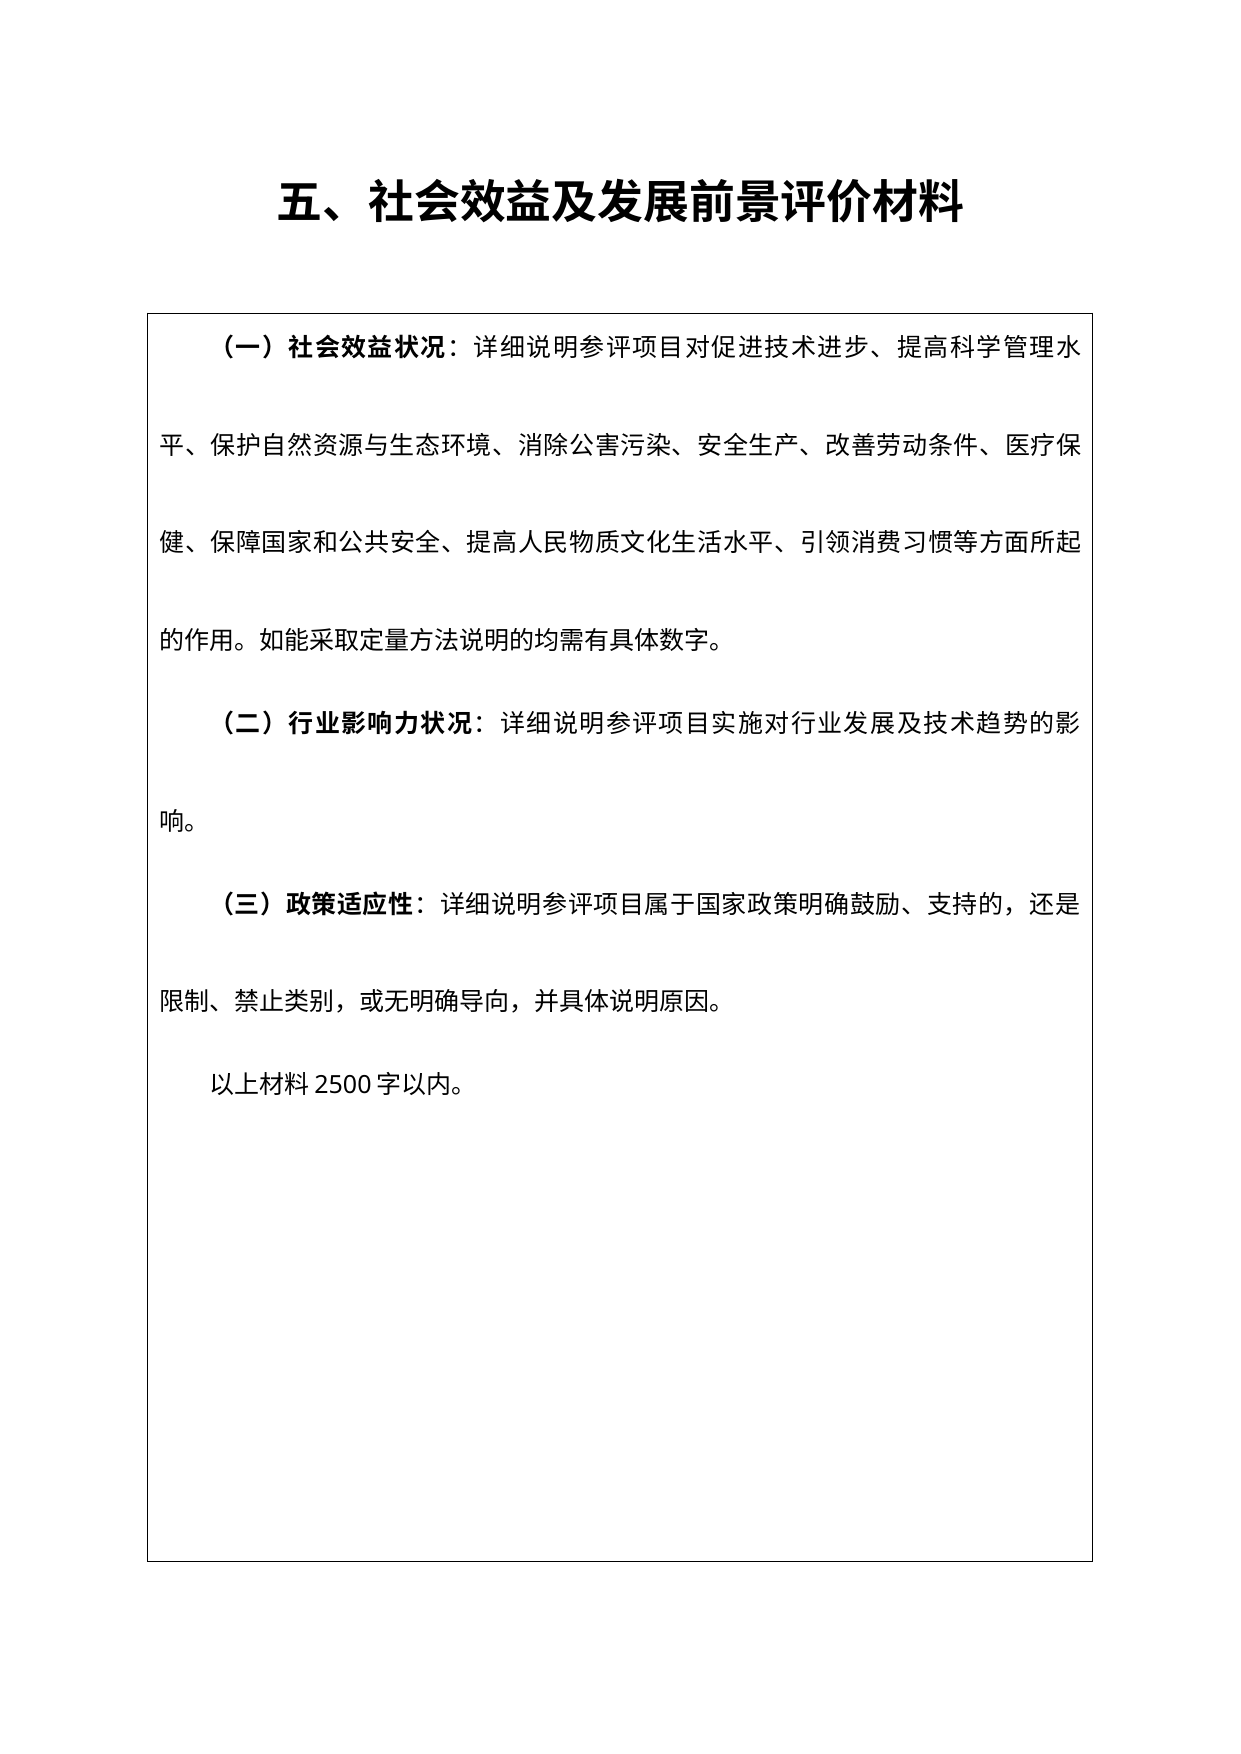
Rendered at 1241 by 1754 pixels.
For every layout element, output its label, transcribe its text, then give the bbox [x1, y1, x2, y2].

text 五、社会效益及发展前景评价材料 [187, 150, 1053, 247]
table_header （一）社会效益状况：详细说明参评项目对促进技术进步、提高科学管理水平、保护自然资源与生态环境、消除公害污染、安全生产、改善劳动条件、医疗保健、保障国家和公共安全、提高人民物质文化生活水平、引领消费习惯等方面所起的作用。如能采取定量方法说明的均需有具体数字。 （二）行业影响力状况：详细说明参评项目实施对行业发展及技术趋势的影响。 （三）政策适应性：详细说明参评项目属于国家政策明确鼓励、支持的，还是限制、禁止类别，或无明确导向，并具体说明原因。 以上材料2500字以内。 [148, 314, 1092, 1561]
